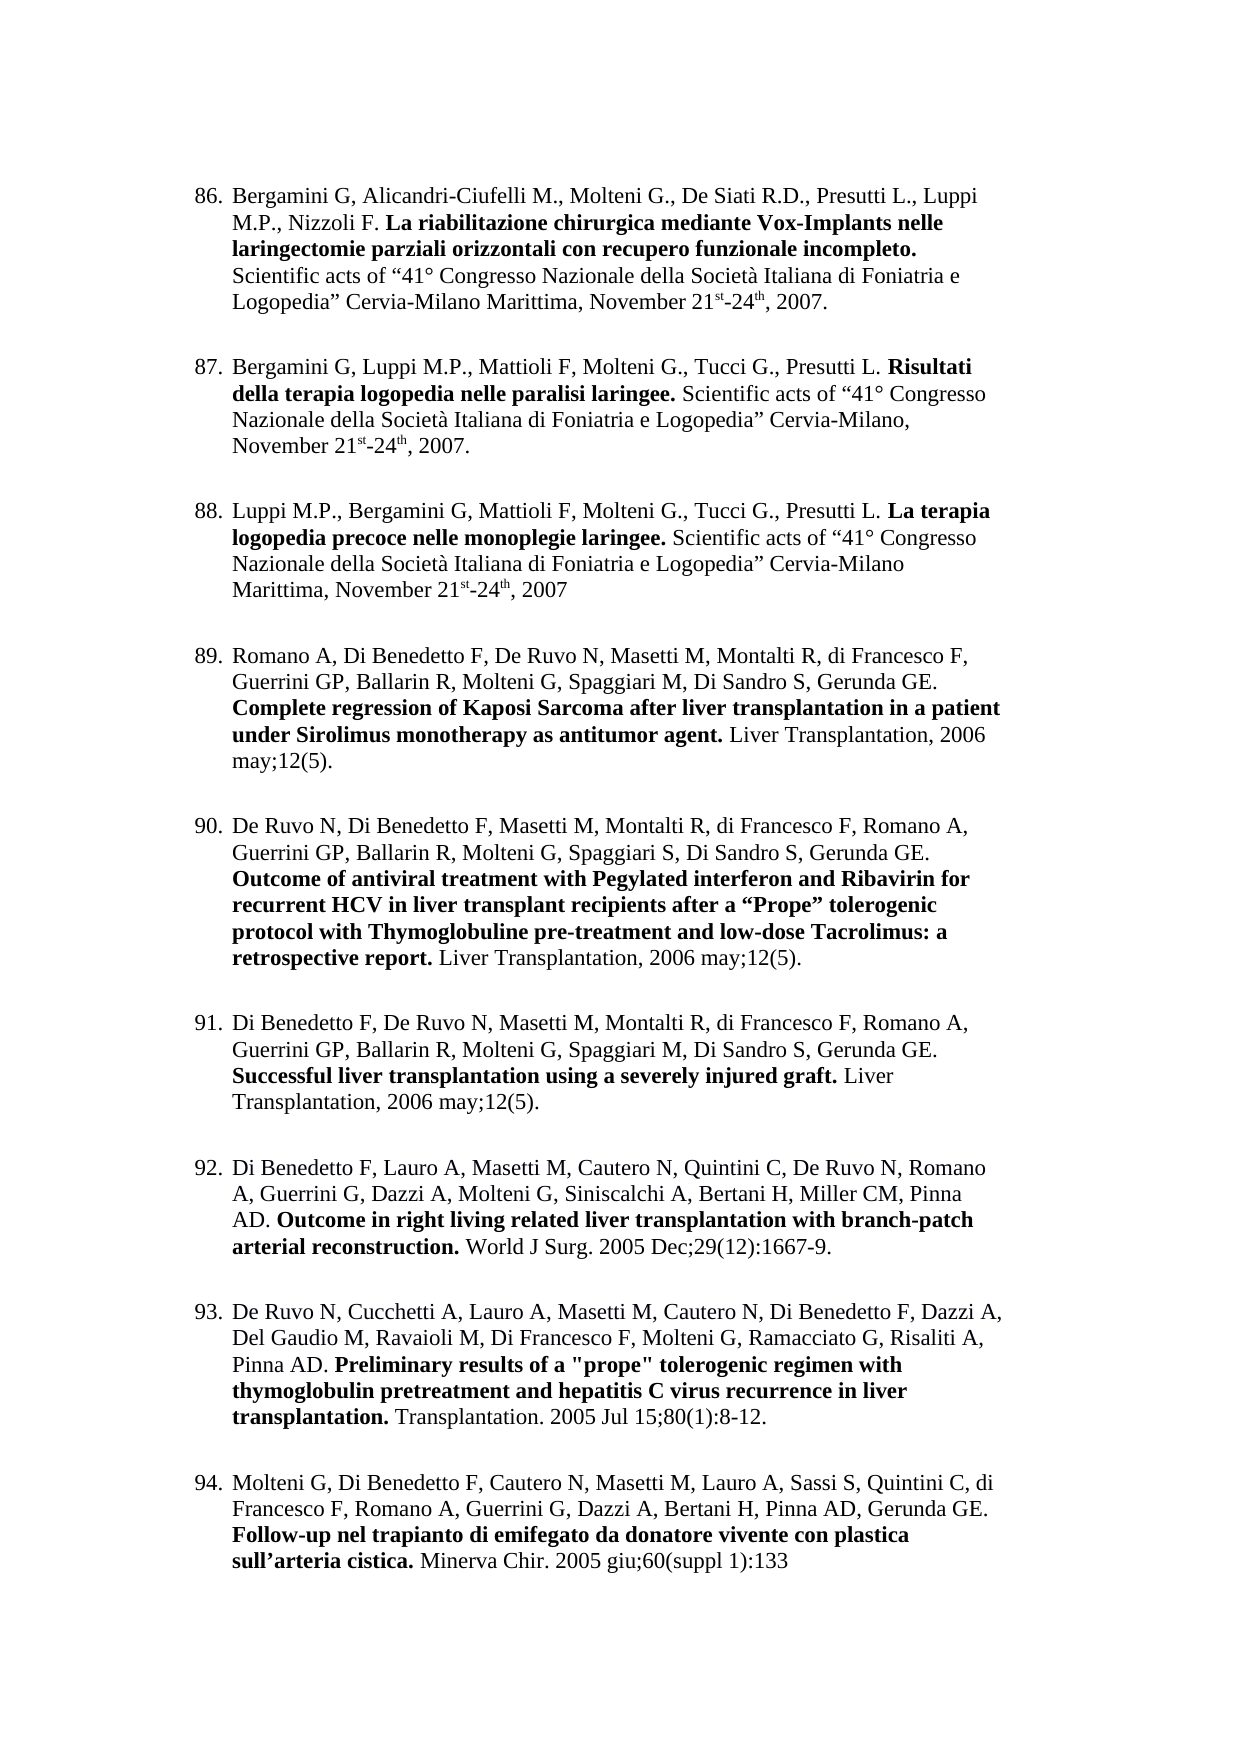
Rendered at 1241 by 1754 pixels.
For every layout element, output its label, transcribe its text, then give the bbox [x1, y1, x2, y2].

list Luppi M.P., Bergamini G, Mattioli F, Molteni G., Tucci G., Presutti L. La terapia logopedia precoce nelle monoplegie laringee. Scientific acts of “41° Congresso Nazionale della Società Italiana di Foniatria e Logopedia” Cervia-Milano Marittima, November 21st-24th, 2007 [194, 497, 1006, 603]
list Molteni G, Di Benedetto F, Cautero N, Masetti M, Lauro A, Sassi S, Quintini C, di Francesco F, Romano A, Guerrini G, Dazzi A, Bertani H, Pinna AD, Gerunda GE. Follow-up nel trapianto di emifegato da donatore vivente con plastica sull’arteria cistica. Minerva Chir. 2005 giu;60(suppl 1):133 [194, 1468, 1006, 1574]
list Bergamini G, Luppi M.P., Mattioli F, Molteni G., Tucci G., Presutti L. Risultati della terapia logopedia nelle paralisi laringee. Scientific acts of “41° Congresso Nazionale della Società Italiana di Foniatria e Logopedia” Cervia-Milano, November 21st-24th, 2007. [194, 353, 1006, 459]
list Di Benedetto F, Lauro A, Masetti M, Cautero N, Quintini C, De Ruvo N, Romano A, Guerrini G, Dazzi A, Molteni G, Siniscalchi A, Bertani H, Miller CM, Pinna AD. Outcome in right living related liver transplantation with branch-patch arterial reconstruction. World J Surg. 2005 Dec;29(12):1667-9. [194, 1154, 1006, 1259]
list Di Benedetto F, De Ruvo N, Masetti M, Montalti R, di Francesco F, Romano A, Guerrini GP, Ballarin R, Molteni G, Spaggiari M, Di Sandro S, Gerunda GE. Successful liver transplantation using a severely injured graft. Liver Transplantation, 2006 may;12(5). [194, 1009, 1006, 1115]
list De Ruvo N, Di Benedetto F, Masetti M, Montalti R, di Francesco F, Romano A, Guerrini GP, Ballarin R, Molteni G, Spaggiari S, Di Sandro S, Gerunda GE. Outcome of antiviral treatment with Pegylated interferon and Ribavirin for recurrent HCV in liver transplant recipients after a “Prope” tolerogenic protocol with Thymoglobuline pre-treatment and low-dose Tacrolimus: a retrospective report. Liver Transplantation, 2006 may;12(5). [194, 812, 1006, 971]
list Romano A, Di Benedetto F, De Ruvo N, Masetti M, Montalti R, di Francesco F, Guerrini GP, Ballarin R, Molteni G, Spaggiari M, Di Sandro S, Gerunda GE. Complete regression of Kaposi Sarcoma after liver transplantation in a patient under Sirolimus monotherapy as antitumor agent. Liver Transplantation, 2006 may;12(5). [194, 642, 1006, 773]
list De Ruvo N, Cucchetti A, Lauro A, Masetti M, Cautero N, Di Benedetto F, Dazzi A, Del Gaudio M, Ravaioli M, Di Francesco F, Molteni G, Ramacciato G, Risaliti A, Pinna AD. Preliminary results of a "prope" tolerogenic regimen with thymoglobulin pretreatment and hepatitis C virus recurrence in liver transplantation. Transplantation. 2005 Jul 15;80(1):8-12. [194, 1298, 1006, 1430]
list Bergamini G, Alicandri-Ciufelli M., Molteni G., De Siati R.D., Presutti L., Luppi M.P., Nizzoli F. La riabilitazione chirurgica mediante Vox-Implants nelle laringectomie parziali orizzontali con recupero funzionale incompleto. Scientific acts of “41° Congresso Nazionale della Società Italiana di Foniatria e Logopedia” Cervia-Milano Marittima, November 21st-24th, 2007. [194, 183, 1006, 314]
